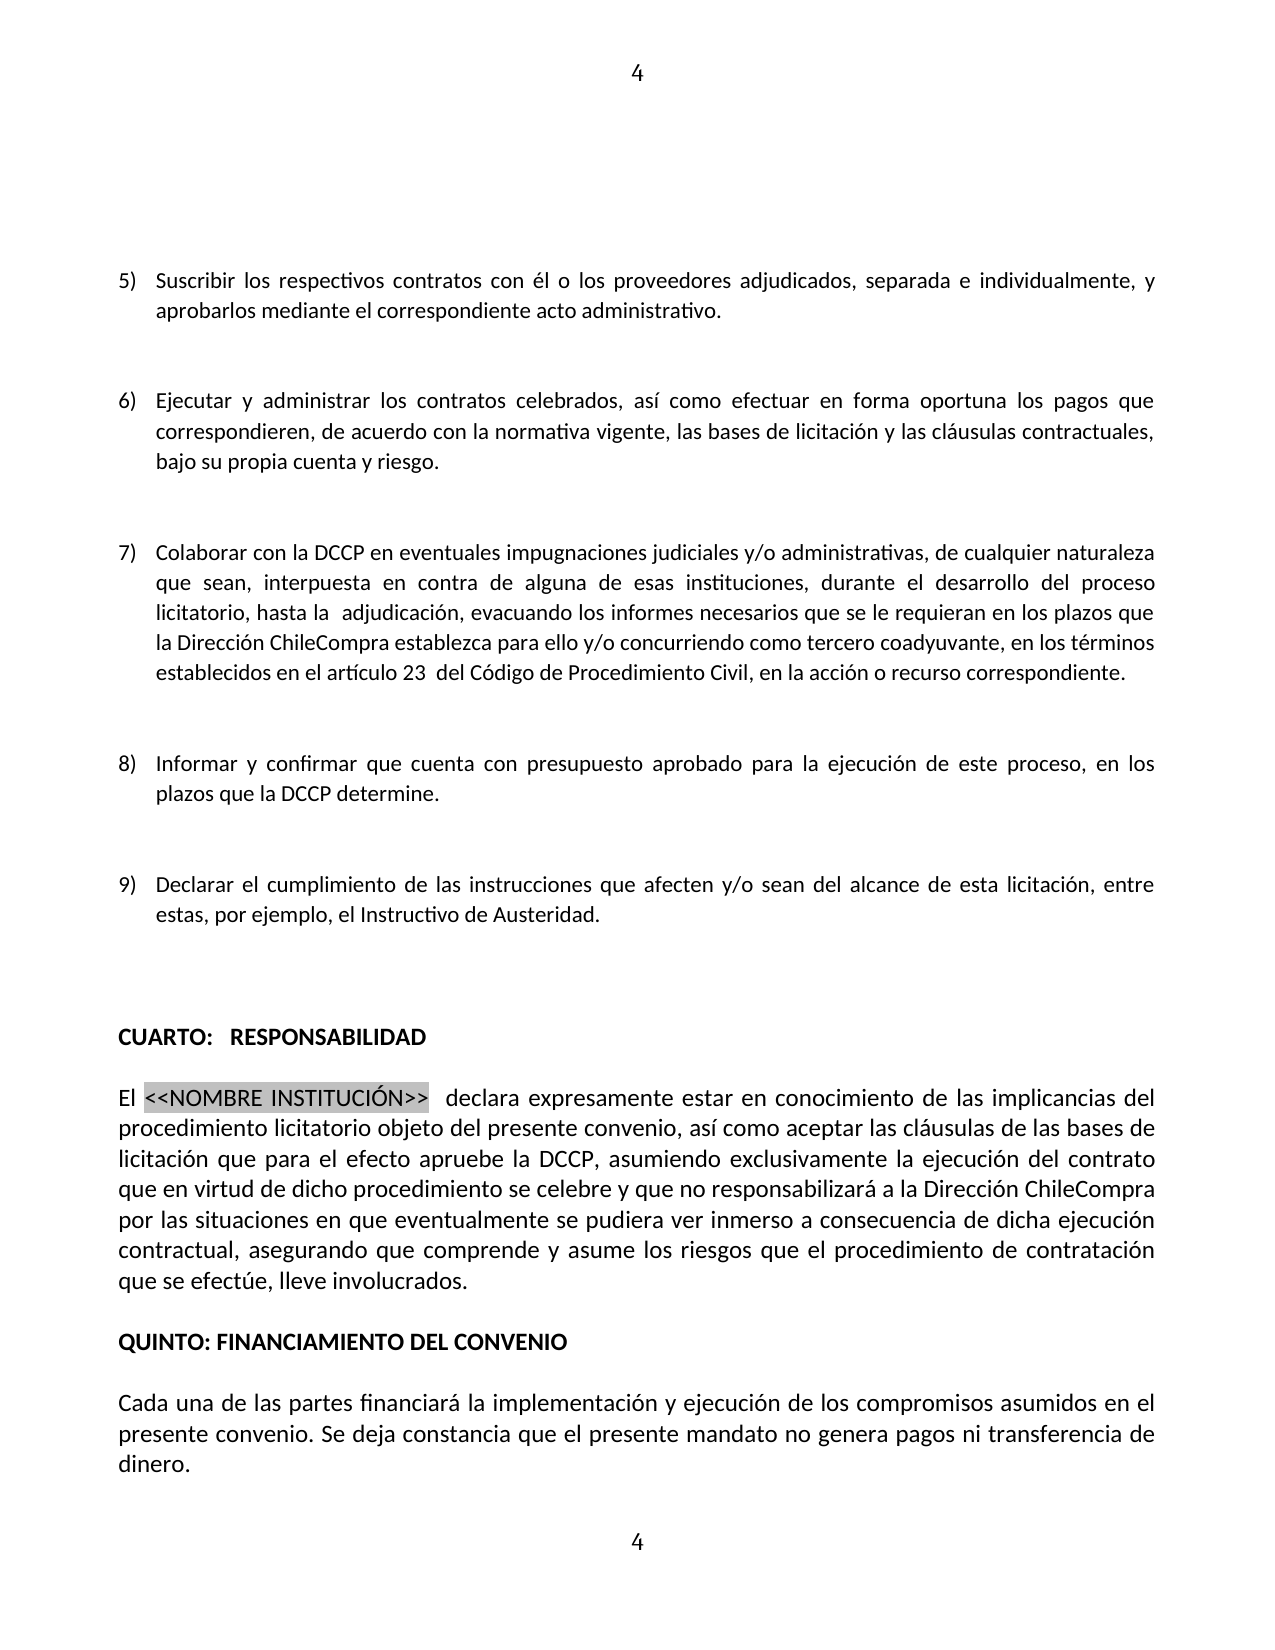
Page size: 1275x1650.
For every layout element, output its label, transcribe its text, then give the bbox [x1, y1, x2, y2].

list Informar y confirmar que cuenta con presupuesto aprobado para la ejecución de este proceso, en los plazos que la DCCP determine. [118, 749, 1157, 807]
text QUINTO: FINANCIAMIENTO DEL CONVENIO [118, 1326, 1157, 1357]
list Suscribir los respectivos contratos con él o los proveedores adjudicados, separada e individualmente, y aprobarlos mediante el correspondiente acto administrativo. [118, 266, 1157, 324]
text El <<NOMBRE INSTITUCIÓN>> declara expresamente estar en conocimiento de las implicancias del procedimiento licitatorio objeto del presente convenio, así como aceptar las cláusulas de las bases de licitación que para el efecto apruebe la DCCP, asumiendo exclusivamente la ejecución del contrato que en virtud de dicho procedimiento se celebre y que no responsabilizará a la Dirección ChileCompra por las situaciones en que eventualmente se pudiera ver inmerso a consecuencia de dicha ejecución contractual, asegurando que comprende y asume los riesgos que el procedimiento de contratación que se efectúe, lleve involucrados. [118, 1082, 1157, 1296]
list Colaborar con la DCCP en eventuales impugnaciones judiciales y/o administrativas, de cualquier naturaleza que sean, interpuesta en contra de alguna de esas instituciones, durante el desarrollo del proceso licitatorio, hasta la adjudicación, evacuando los informes necesarios que se le requieran en los plazos que la Dirección ChileCompra establezca para ello y/o concurriendo como tercero coadyuvante, en los términos establecidos en el artículo 23 del Código de Procedimiento Civil, en la acción o recurso correspondiente. [118, 538, 1157, 687]
list Ejecutar y administrar los contratos celebrados, así como efectuar en forma oportuna los pagos que correspondieren, de acuerdo con la normativa vigente, las bases de licitación y las cláusulas contractuales, bajo su propia cuenta y riesgo. [118, 387, 1157, 475]
text CUARTO: RESPONSABILIDAD [118, 1021, 1157, 1052]
list Declarar el cumplimiento de las instrucciones que afecten y/o sean del alcance de esta licitación, entre estas, por ejemplo, el Instructivo de Austeridad. [118, 870, 1157, 928]
text Cada una de las partes financiará la implementación y ejecución de los compromisos asumidos en el presente convenio. Se deja constancia que el presente mandato no genera pagos ni transferencia de dinero. [118, 1387, 1157, 1479]
